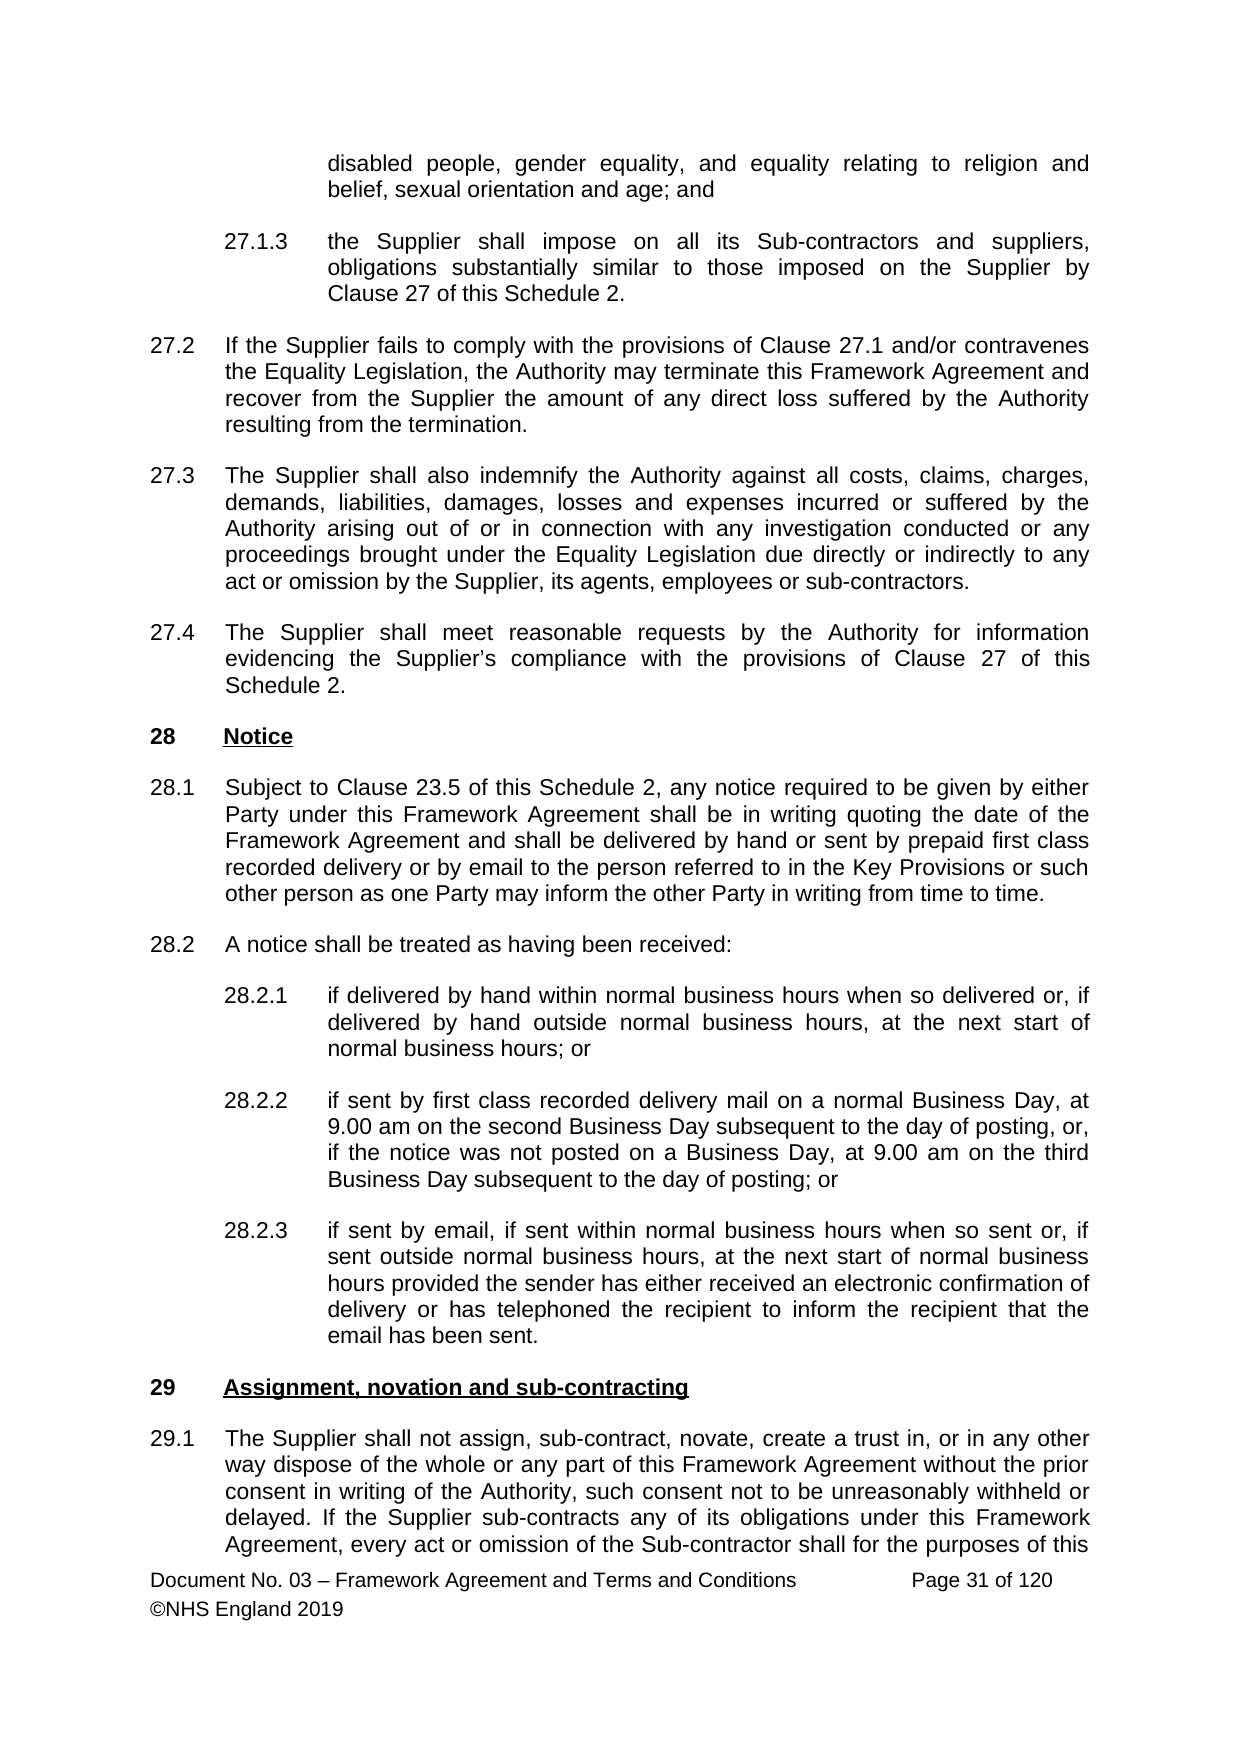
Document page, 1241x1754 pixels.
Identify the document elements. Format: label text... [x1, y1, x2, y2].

subtitle if delivered by hand within normal business hours when so delivered or, if delivered by hand outside normal business hours, at the next start of normal business hours; or [224, 982, 1090, 1062]
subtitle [224, 150, 1090, 203]
subtitle If the Supplier fails to comply with the provisions of Clause 27.1 and/or contravenes the Equality Legislation, the Authority may terminate this Framework Agreement and recover from the Supplier the amount of any direct loss suffered by the Authority resulting from the termination. [150, 332, 1090, 437]
subtitle Assignment, novation and sub-contracting [150, 1374, 1090, 1400]
subtitle Notice [150, 723, 1090, 749]
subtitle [150, 1425, 1090, 1557]
subtitle A notice shall be treated as having been received: [150, 931, 1090, 957]
subtitle if sent by first class recorded delivery mail on a normal Business Day, at 9.00 am on the second Business Day subsequent to the day of posting, or, if the notice was not posted on a Business Day, at 9.00 am on the third Business Day subsequent to the day of posting; or [224, 1087, 1090, 1192]
subtitle The Supplier shall also indemnify the Authority against all costs, claims, charges, demands, liabilities, damages, losses and expenses incurred or suffered by the Authority arising out of or in connection with any investigation conducted or any proceedings brought under the Equality Legislation due directly or indirectly to any act or omission by the Supplier, its agents, employees or sub-contractors. [150, 462, 1090, 594]
subtitle Subject to Clause 23.5 of this Schedule 2, any notice required to be given by either Party under this Framework Agreement shall be in writing quoting the date of the Framework Agreement and shall be delivered by hand or sent by prepaid first class recorded delivery or by email to the person referred to in the Key Provisions or such other person as one Party may inform the other Party in writing from time to time. [150, 774, 1090, 906]
subtitle the Supplier shall impose on all its Sub-contractors and suppliers, obligations substantially similar to those imposed on the Supplier by Clause 27 of this Schedule 2. [224, 228, 1090, 307]
subtitle if sent by email, if sent within normal business hours when so sent or, if sent outside normal business hours, at the next start of normal business hours provided the sender has either received an electronic confirmation of delivery or has telephoned the recipient to inform the recipient that the email has been sent. [224, 1217, 1090, 1349]
subtitle The Supplier shall meet reasonable requests by the Authority for information evidencing the Supplier’s compliance with the provisions of Clause 27 of this Schedule 2. [150, 619, 1090, 698]
